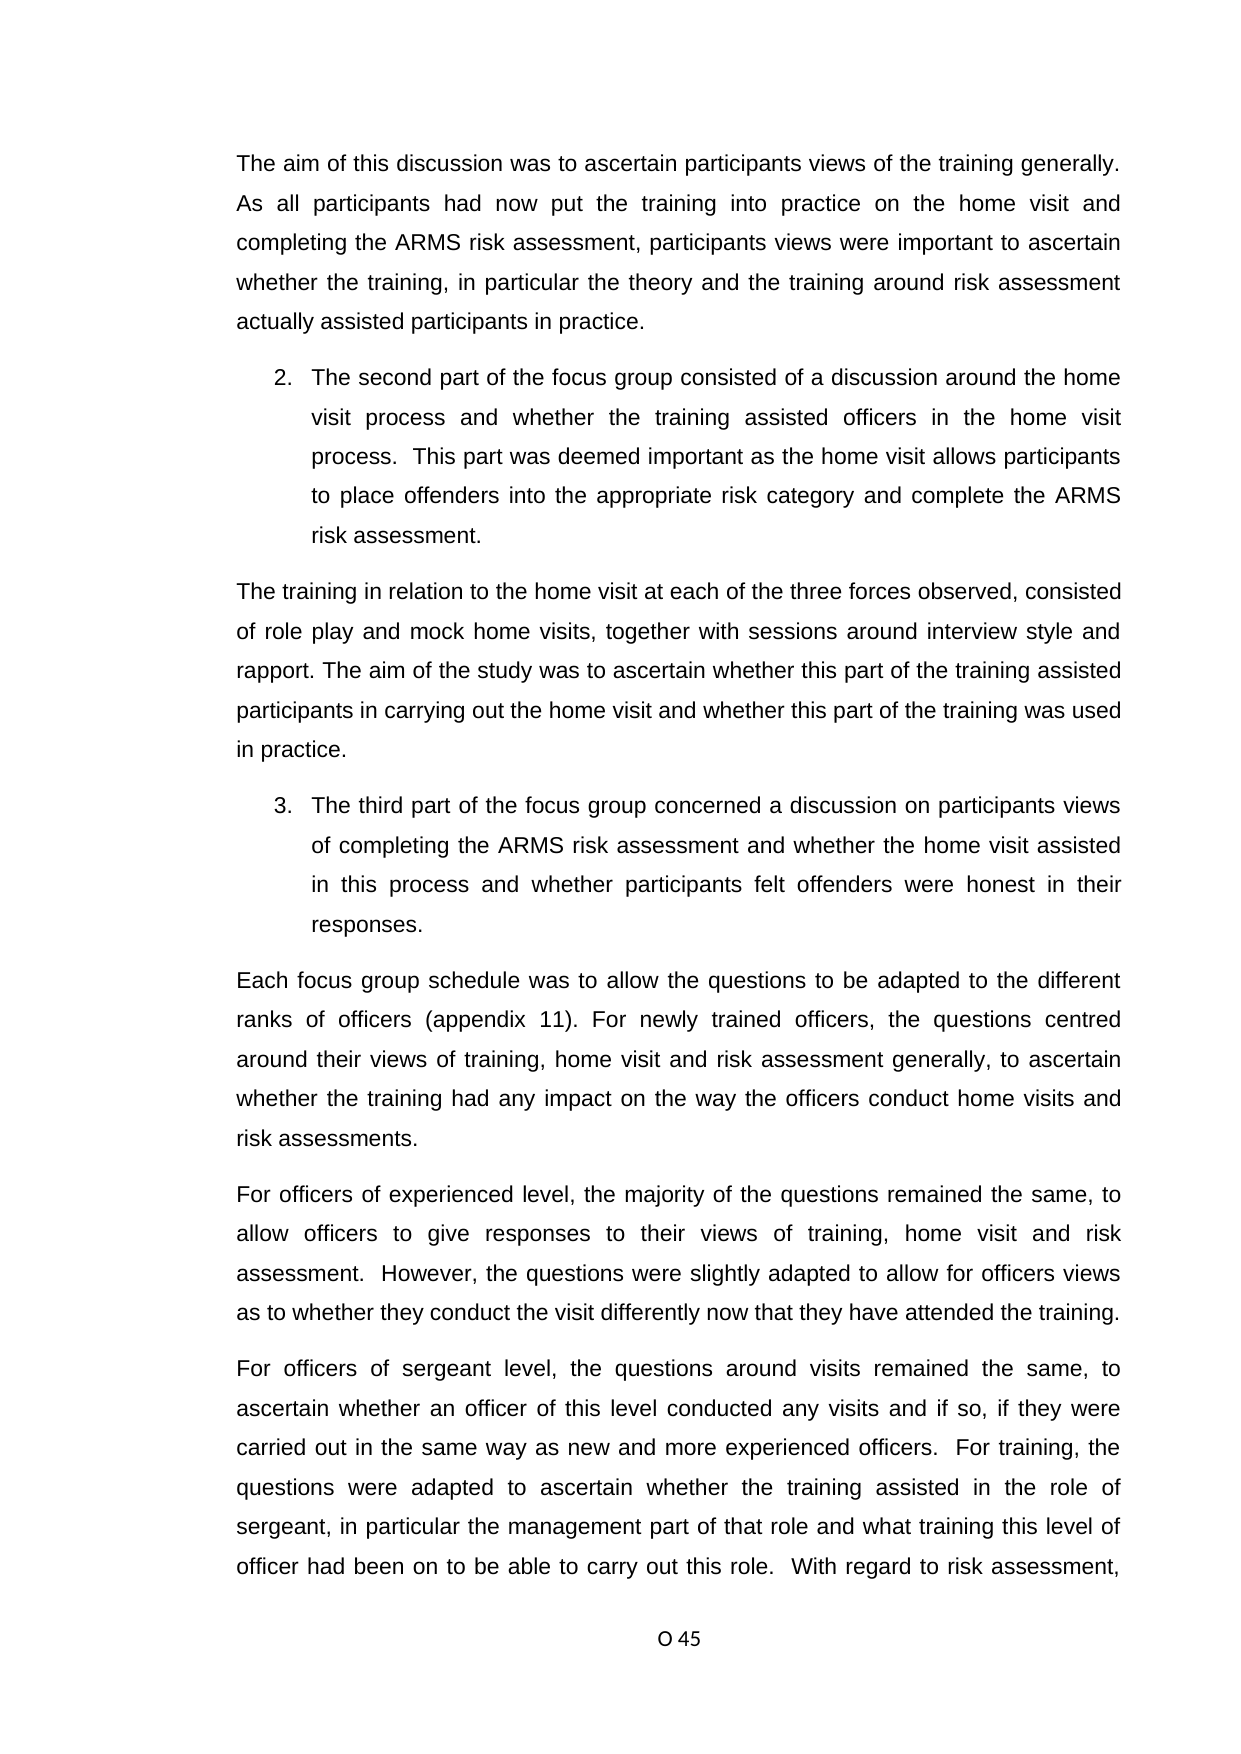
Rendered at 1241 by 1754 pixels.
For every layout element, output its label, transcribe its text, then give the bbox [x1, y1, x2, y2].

text The training in relation to the home visit at each of the three forces observed, consisted of role play and mock home visits, together with sessions around interview style and rapport. The aim of the study was to ascertain whether this part of the training assisted participants in carrying out the home visit and whether this part of the training was used in practice. [236, 578, 1122, 762]
list The second part of the focus group consisted of a discussion around the home visit process and whether the training assisted officers in the home visit process. This part was deemed important as the home visit allows participants to place offenders into the appropriate risk category and complete the ARMS risk assessment. [274, 364, 1122, 548]
text For officers of experienced level, the majority of the questions remained the same, to allow officers to give responses to their views of training, home visit and risk assessment. However, the questions were slightly adapted to allow for officers views as to whether they conduct the visit differently now that they have attended the training. [236, 1181, 1122, 1326]
text Each focus group schedule was to allow the questions to be adapted to the different ranks of officers (appendix 11). For newly trained officers, the questions centred around their views of training, home visit and risk assessment generally, to ascertain whether the training had any impact on the way the officers conduct home visits and risk assessments. [236, 967, 1122, 1151]
list The third part of the focus group concerned a discussion on participants views of completing the ARMS risk assessment and whether the home visit assisted in this process and whether participants felt offenders were honest in their responses. [274, 792, 1122, 937]
text The aim of this discussion was to ascertain participants views of the training generally. As all participants had now put the training into practice on the home visit and completing the ARMS risk assessment, participants views were important to ascertain whether the training, in particular the theory and the training around risk assessment actually assisted participants in practice. [236, 150, 1122, 334]
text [236, 1355, 1122, 1579]
